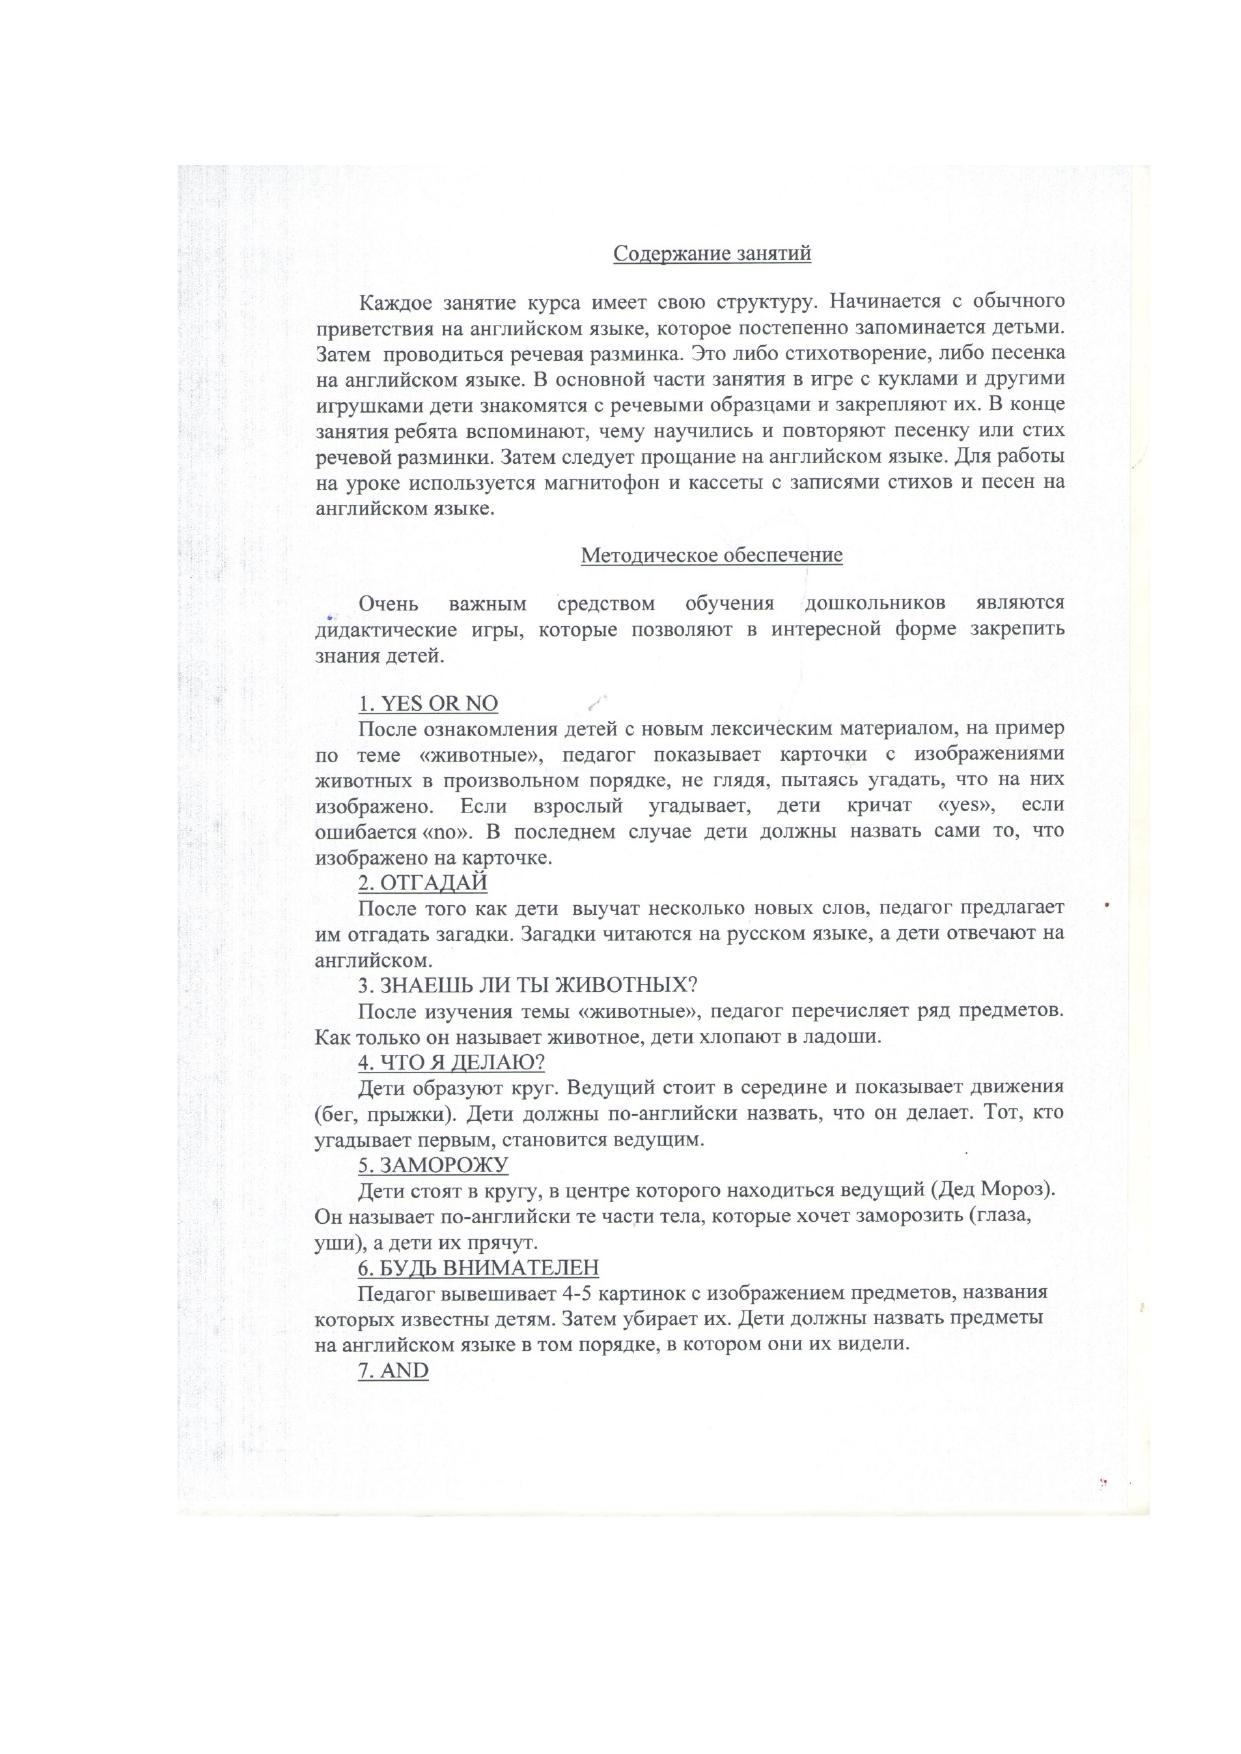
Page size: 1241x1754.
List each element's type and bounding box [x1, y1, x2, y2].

picture [177, 165, 1151, 1517]
